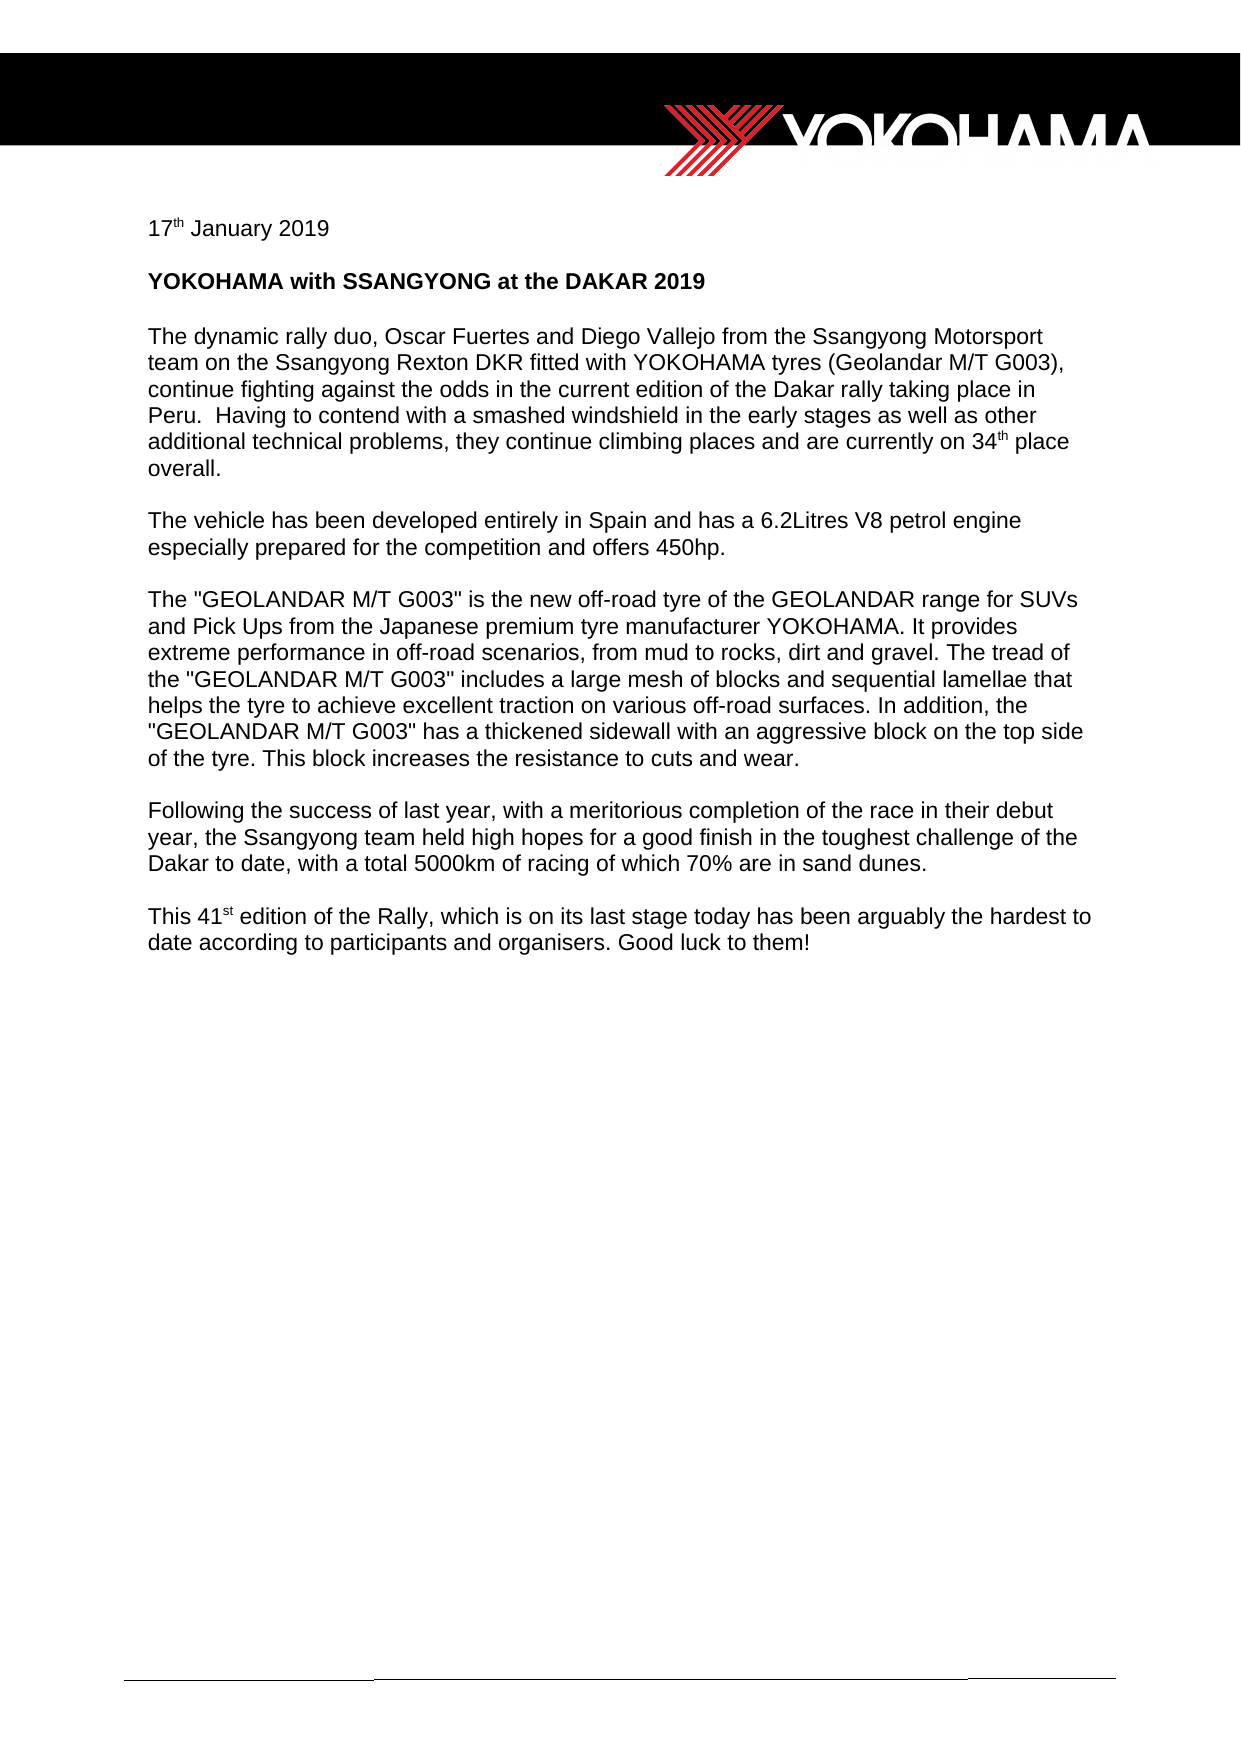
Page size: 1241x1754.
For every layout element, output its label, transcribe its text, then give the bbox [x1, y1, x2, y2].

picture [574, 39, 1241, 237]
text The vehicle has been developed entirely in Spain and has a 6.2Litres V8 petrol engine especially prepared for the competition and offers 450hp. [148, 507, 1093, 560]
text 17th January 2019 [148, 215, 1093, 241]
text YOKOHAMA with SSANGYONG at the DAKAR 2019 [148, 268, 1093, 294]
text The "GEOLANDAR M/T G003" is the new off-road tyre of the GEOLANDAR range for SUVs and Pick Ups from the Japanese premium tyre manufacturer YOKOHAMA. It provides extreme performance in off-road scenarios, from mud to rocks, dirt and gravel. The tread of the "GEOLANDAR M/T G003" includes a large mesh of blocks and sequential lamellae that helps the tyre to achieve excellent traction on various off-road surfaces. In addition, the "GEOLANDAR M/T G003" has a thickened sidewall with an aggressive block on the top side of the tyre. This block increases the resistance to cuts and wear. [148, 586, 1093, 771]
text Following the success of last year, with a meritorious completion of the race in their debut year, the Ssangyong team held high hopes for a good finish in the toughest challenge of the Dakar to date, with a total 5000km of racing of which 70% are in sand dunes. [148, 797, 1093, 876]
text The dynamic rally duo, Oscar Fuertes and Diego Vallejo from the Ssangyong Motorsport team on the Ssangyong Rexton DKR fitted with YOKOHAMA tyres (Geolandar M/T G003), continue fighting against the odds in the current edition of the Dakar rally taking place in Peru. Having to contend with a smashed windshield in the early stages as well as other additional technical problems, they continue climbing places and are currently on 34th place overall. [148, 323, 1093, 481]
text This 41st edition of the Rally, which is on its last stage today has been arguably the hardest to date according to participants and organisers. Good luck to them! [148, 903, 1093, 955]
